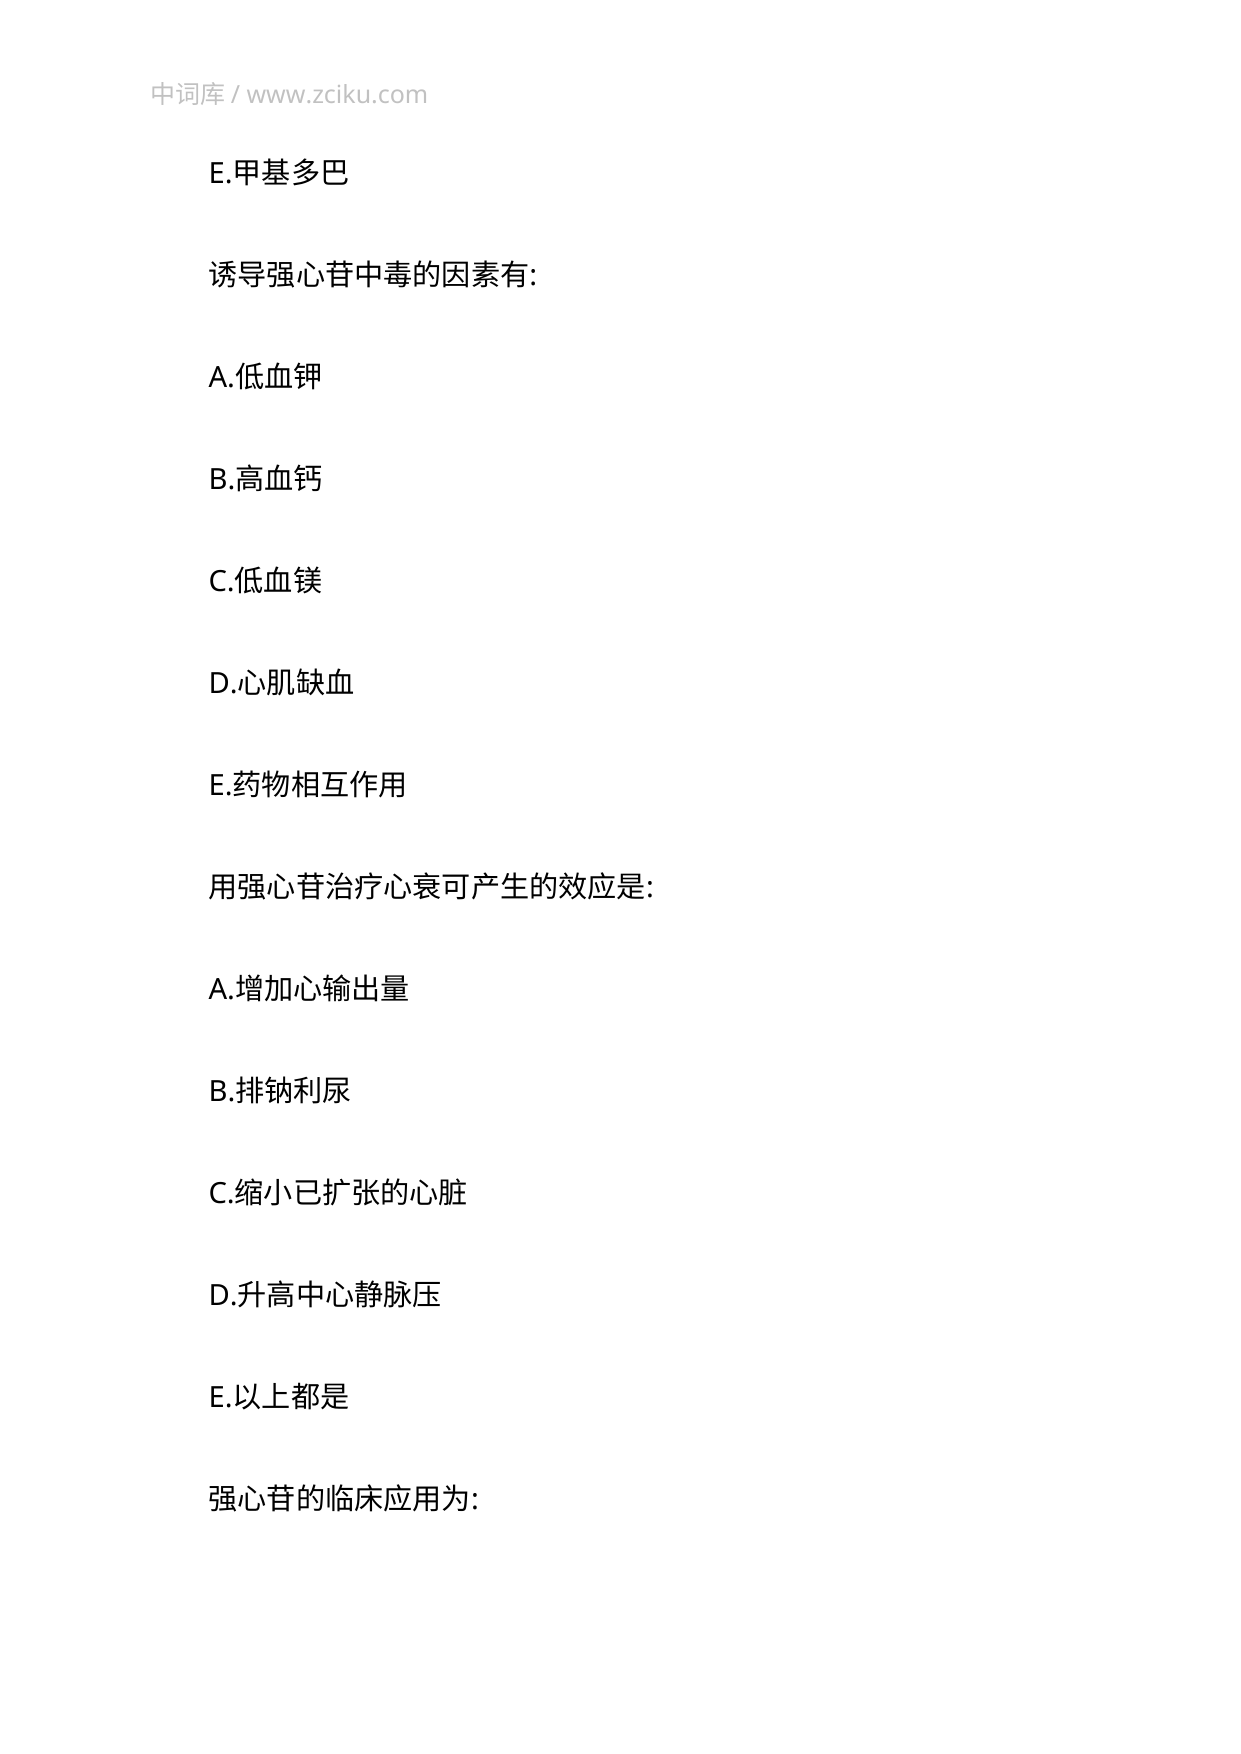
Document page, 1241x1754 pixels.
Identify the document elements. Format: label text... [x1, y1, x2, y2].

text C.缩小已扩张的心脏 [150, 1170, 1090, 1212]
text D.升高中心静脉压 [150, 1272, 1090, 1314]
text E.药物相互作用 [150, 762, 1090, 804]
text A.低血钾 [150, 354, 1090, 396]
text 诱导强心苷中毒的因素有: [150, 252, 1090, 294]
text A.增加心输出量 [150, 966, 1090, 1008]
text 用强心苷治疗心衰可产生的效应是: [150, 864, 1090, 906]
text D.心肌缺血 [150, 660, 1090, 702]
text B.高血钙 [150, 456, 1090, 498]
text C.低血镁 [150, 558, 1090, 600]
text E.甲基多巴 [150, 150, 1090, 192]
text B.排钠利尿 [150, 1068, 1090, 1110]
text E.以上都是 [150, 1374, 1090, 1416]
text 强心苷的临床应用为: [150, 1476, 1090, 1518]
